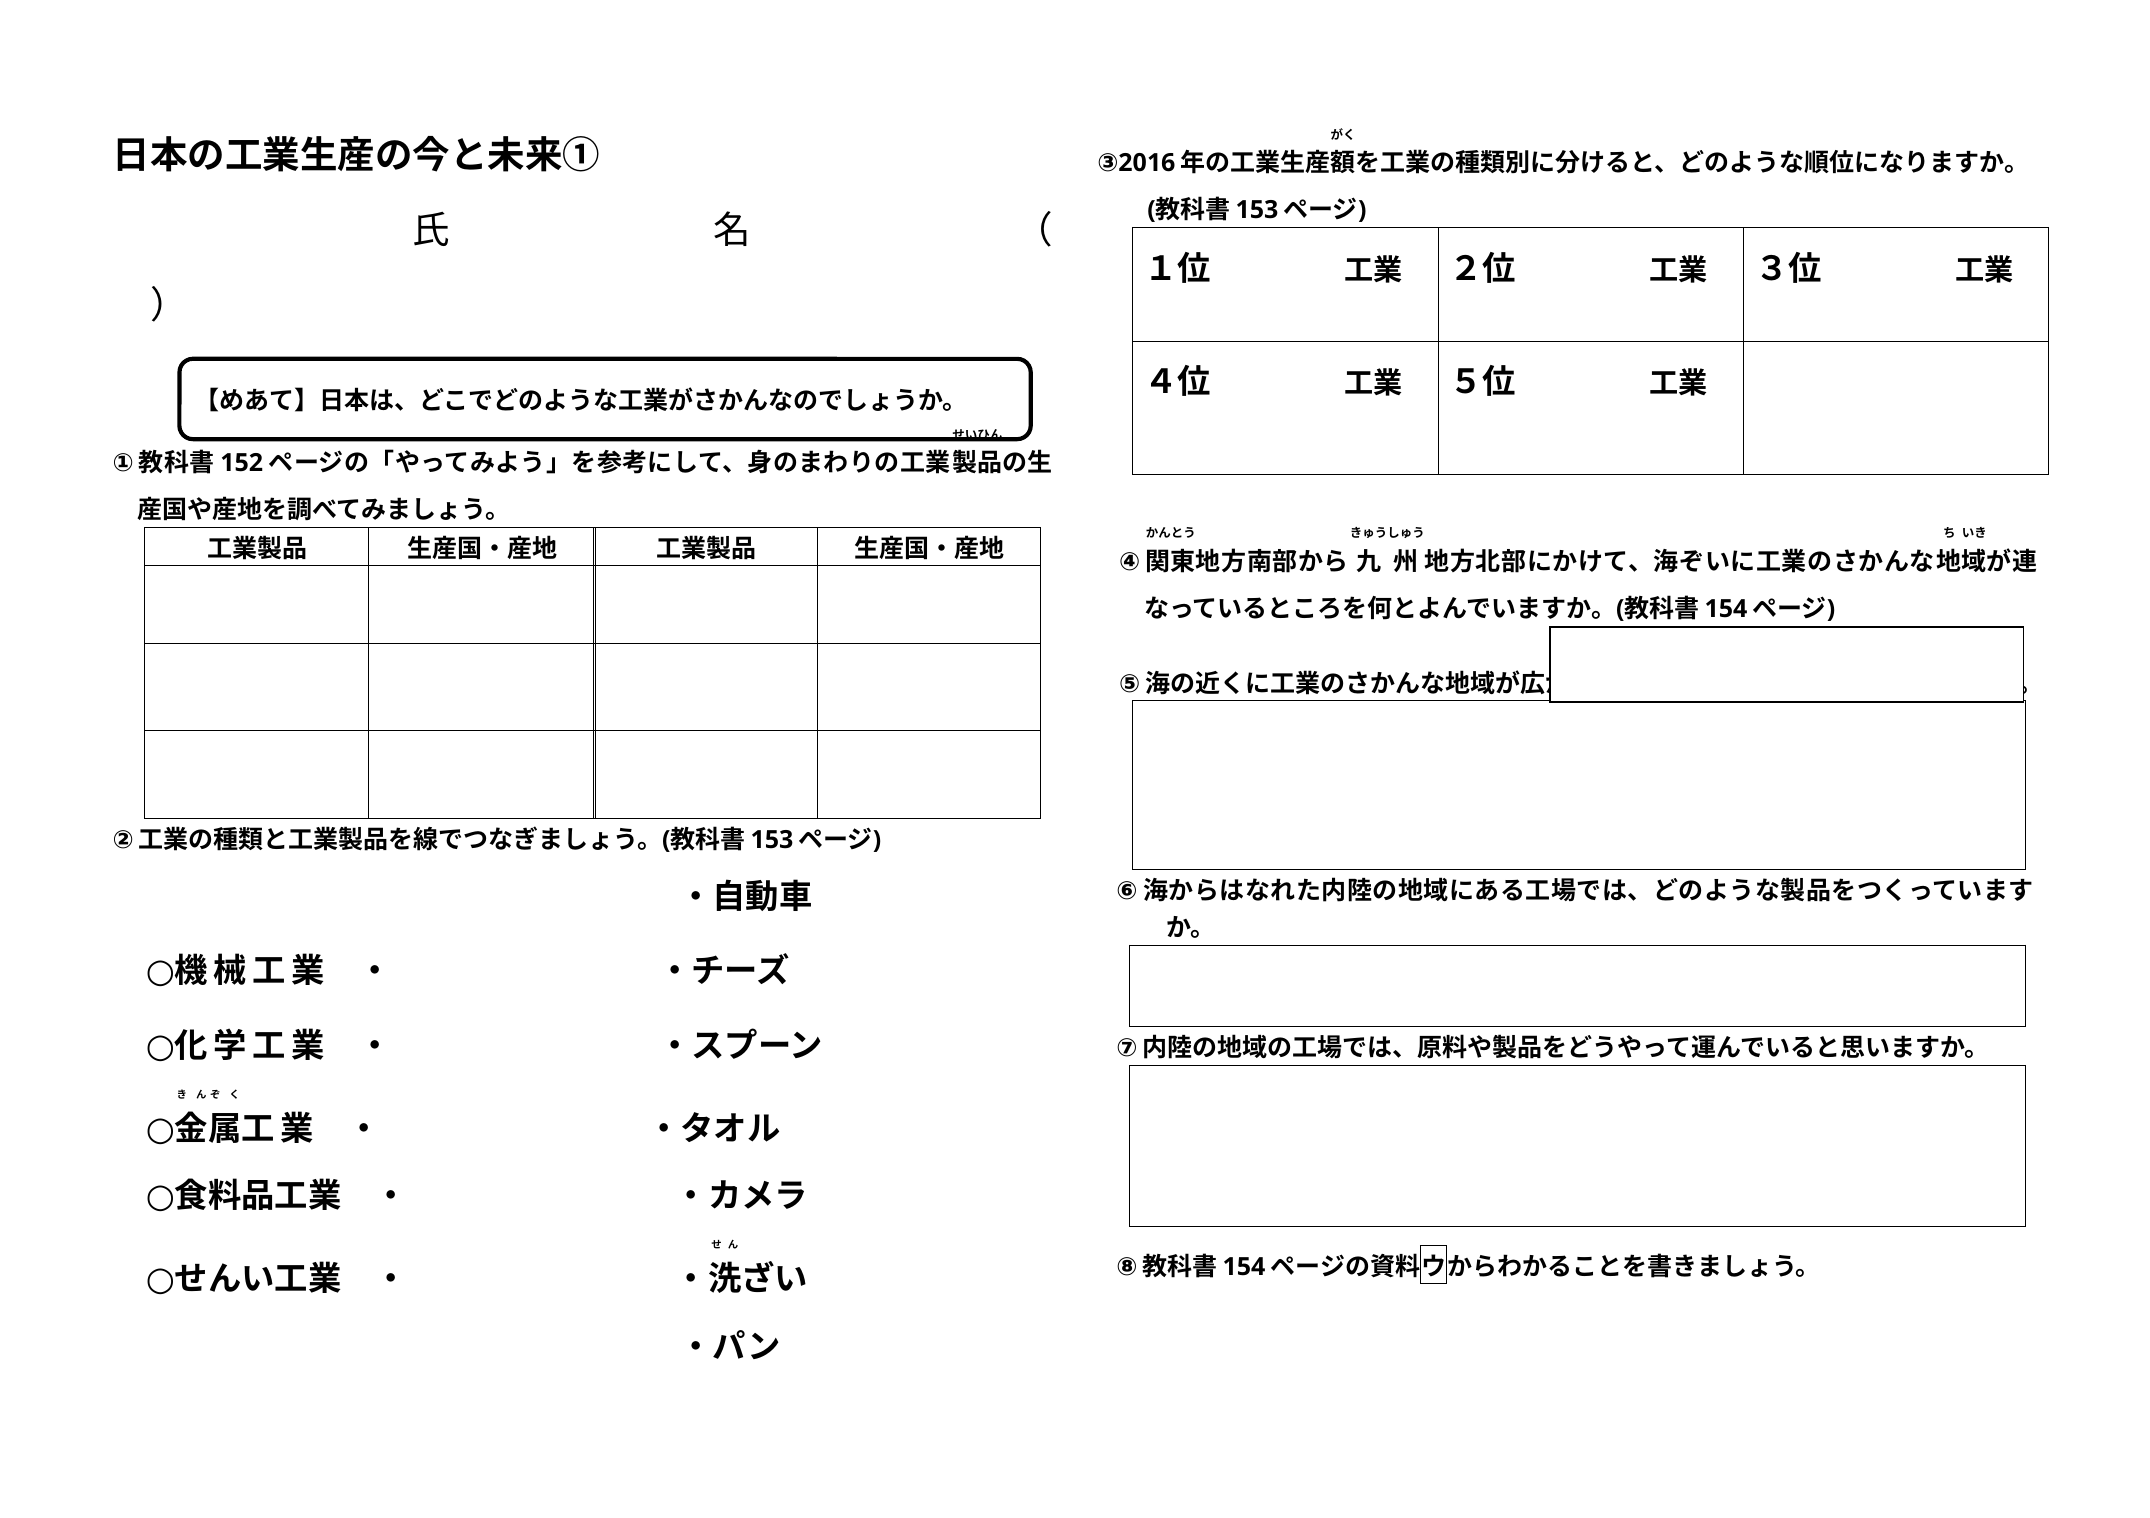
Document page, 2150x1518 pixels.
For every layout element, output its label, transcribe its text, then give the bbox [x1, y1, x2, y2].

text (教科書153ページ) [1097, 189, 2037, 227]
table_header 生産国・産地 [818, 528, 1040, 565]
text ⑤海の近くに工業のさかんな地域が広がっているのは、どうしてだと思いますか。 [1119, 663, 1549, 700]
table_cell ４位 工業 [1133, 342, 1438, 474]
table_header ２位 工業 [1439, 228, 1743, 341]
text ○食料品工業 ・ ・カメラ [112, 1156, 1053, 1231]
text ⑥海からはなれた内陸の地域にある工場では、どのような製品をつくっていますか。 [1116, 869, 2037, 944]
text ○化学工業 ・ ・スプーン [112, 1006, 1053, 1081]
table_header [1130, 946, 2025, 1026]
table_header 生産国・産地 [369, 528, 593, 565]
table_cell [369, 644, 593, 730]
table_cell ５位 工業 [1439, 342, 1743, 474]
text ○機械工業 ・ ・チーズ [112, 931, 1053, 1006]
table_cell [145, 644, 368, 730]
table_cell [369, 731, 593, 817]
table_cell [818, 644, 1040, 730]
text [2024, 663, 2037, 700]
text ①教科書152ページの「やってみよう」を参考にして、身のまわりの工業の生産国や産地を調べてみましょう。 [112, 414, 1053, 527]
text ○せんい工業 ・ ・ざい [112, 1231, 1053, 1306]
table_cell [596, 644, 817, 730]
table_cell [145, 566, 368, 643]
table_header [1130, 1066, 2025, 1226]
table_header 工業製品 [596, 528, 817, 565]
text ・パン [112, 1306, 1053, 1381]
table_header ３位 工業 [1744, 228, 2048, 341]
table_cell [596, 566, 817, 643]
table_cell [369, 566, 593, 643]
text ③2016年の工業生産を工業の種類別に分けると、どのような順位になりますか。 [1097, 114, 2037, 189]
text ○工業 ・ ・タオル [112, 1081, 1053, 1156]
text ⑦内陸の地域の工場では、原料や製品をどうやって運んでいると思いますか。 [1116, 1027, 2037, 1065]
text ④地方南部から地方北部にかけて、海ぞいに工業のさかんなが連なっているところを何とよんでいますか。(教科書154ページ) [1119, 513, 2037, 625]
table_header [1133, 701, 2025, 868]
text 氏名（ ） [112, 189, 1053, 339]
table_header 工業製品 [145, 528, 368, 565]
text ⑧教科書154ページの資料ウからわかることを書きましょう。 [1116, 1227, 2037, 1302]
table_header １位 工業 [1133, 228, 1438, 341]
table_cell [596, 731, 817, 817]
text ・自動車 [112, 856, 1053, 931]
text 日本の工業生産の今と未来① [112, 114, 1053, 189]
text ②工業の種類と工業製品を線でつなぎましょう。(教科書153ページ) [112, 818, 1053, 856]
table_cell [145, 731, 368, 817]
table_cell [818, 731, 1040, 817]
table_cell [818, 566, 1040, 643]
table_cell [1744, 342, 2048, 474]
